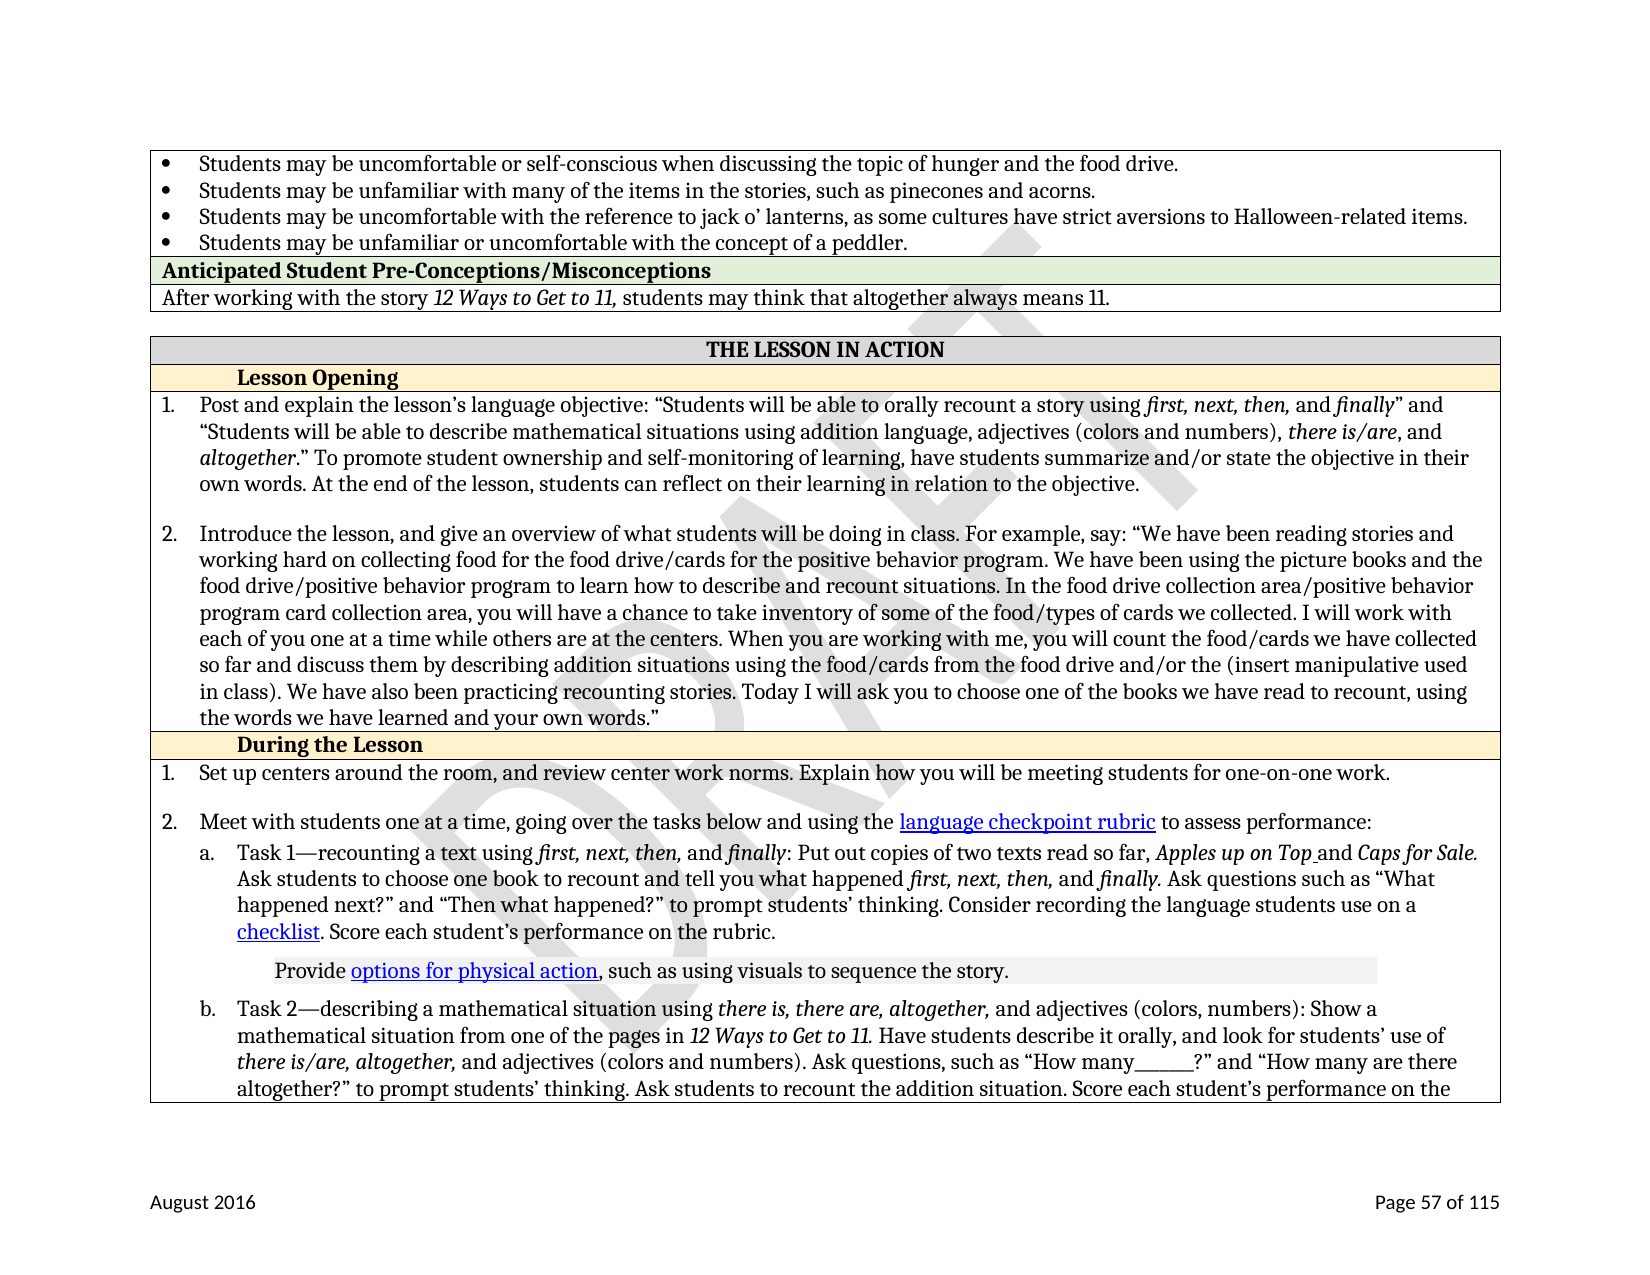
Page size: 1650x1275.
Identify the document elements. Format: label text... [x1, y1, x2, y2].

table_cell Anticipated Student Pre-Conceptions/Misconceptions [151, 257, 1500, 284]
table_cell Students may be uncomfortable or self-conscious when discussing the topic of hunger and the food drive. Students may be unfamiliar with many of the items in the stories, such as pinecones and acorns. Students may be uncomfortable with the reference to jack o’ lanterns, as some cultures have strict aversions to Halloween-related items. Students may be unfamiliar or uncomfortable with the concept of a peddler. [151, 151, 1500, 256]
table_cell Lesson Opening [151, 365, 1500, 391]
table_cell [151, 760, 1500, 1102]
table_cell During the Lesson [151, 732, 1500, 759]
table_cell After working with the story 12 Ways to Get to 11, students may think that altogether always means 11. [151, 285, 1500, 311]
table_header THE LESSON IN ACTION [151, 337, 1500, 364]
table_cell Post and explain the lesson’s language objective: “Students will be able to orally recount a story using first, next, then, and finally” and “Students will be able to describe mathematical situations using addition language, adjectives (colors and numbers), there is/are, and altogether.” To promote student ownership and self-monitoring of learning, have students summarize and/or state the objective in their own words. At the end of the lesson, students can reflect on their learning in relation to the objective. Introduce the lesson, and give an overview of what students will be doing in class. For example, say: “We have been reading stories and working hard on collecting food for the food drive/cards for the positive behavior program. We have been using the picture books and the food drive/positive behavior program to learn how to describe and recount situations. In the food drive collection area/positive behavior program card collection area, you will have a chance to take inventory of some of the food/types of cards we collected. I will work with each of you one at a time while others are at the centers. When you are working with me, you will count the food/cards we have collected so far and discuss them by describing addition situations using the food/cards from the food drive and/or the (insert manipulative used in class). We have also been practicing recounting stories. Today I will ask you to choose one of the books we have read to recount, using the words we have learned and your own words.” [151, 392, 1500, 731]
